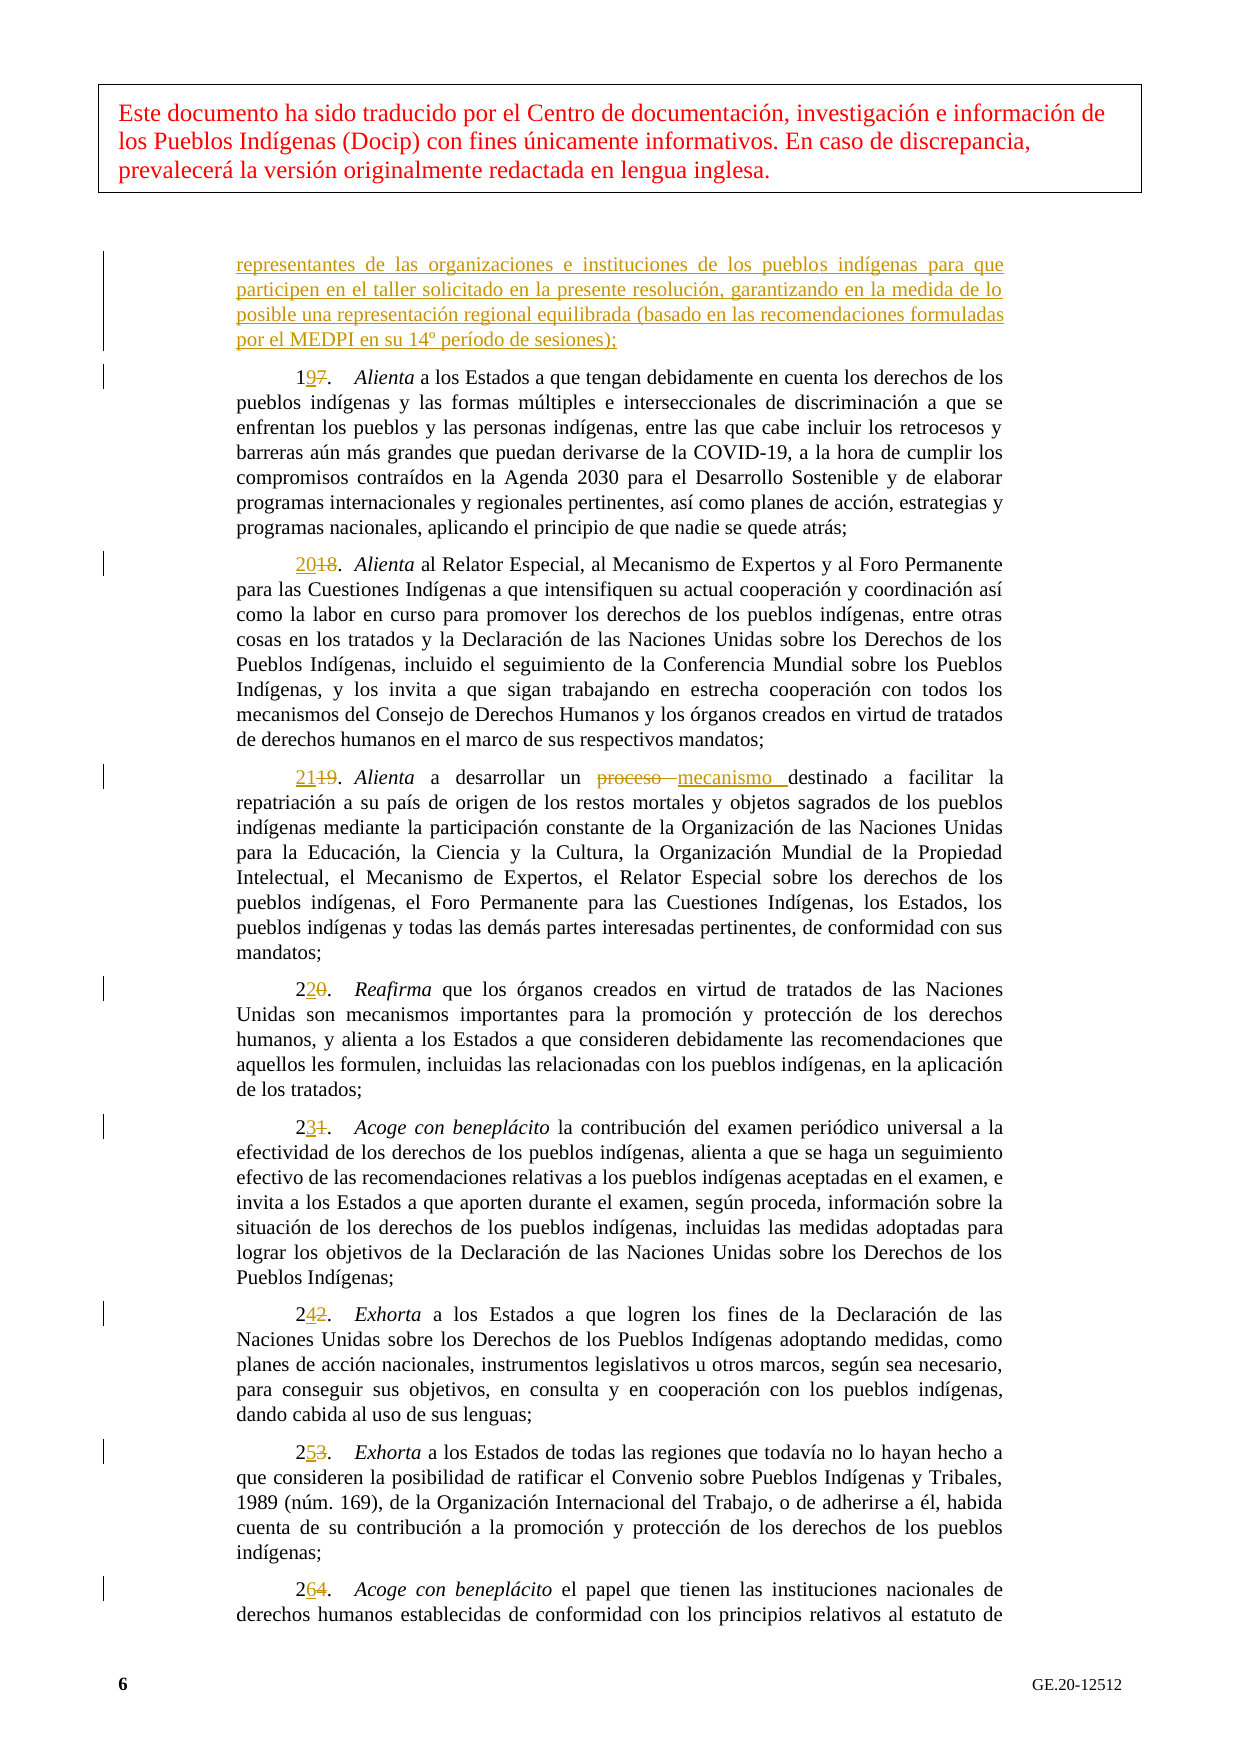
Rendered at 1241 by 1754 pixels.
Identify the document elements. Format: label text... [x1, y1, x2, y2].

text 1. Alienta a los Estados a que tengan debidamente en cuenta los derechos de los pueblos indígenas y las formas múltiples e interseccionales de discriminación a que se enfrentan los pueblos y las personas indígenas, entre las que cabe incluir los retrocesos y barreras aún más grandes que puedan derivarse de la COVID-19, a la hora de cumplir los compromisos contraídos en la Agenda 2030 para el Desarrollo Sostenible y de elaborar programas internacionales y regionales pertinentes, así como planes de acción, estrategias y programas nacionales, aplicando el principio de que nadie se quede atrás; [236, 364, 1004, 539]
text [236, 1576, 1004, 1626]
text 2. Exhorta a los Estados a que logren los fines de la Declaración de las Naciones Unidas sobre los Derechos de los Pueblos Indígenas adoptando medidas, como planes de acción nacionales, instrumentos legislativos u otros marcos, según sea necesario, para conseguir sus objetivos, en consulta y en cooperación con los pueblos indígenas, dando cabida al uso de sus lenguas; [236, 1301, 1004, 1426]
text . Alienta al Relator Especial, al Mecanismo de Expertos y al Foro Permanente para las Cuestiones Indígenas a que intensifiquen su actual cooperación y coordinación así como la labor en curso para promover los derechos de los pueblos indígenas, entre otras cosas en los tratados y la Declaración de las Naciones Unidas sobre los Derechos de los Pueblos Indígenas, incluido el seguimiento de la Conferencia Mundial sobre los Pueblos Indígenas, y los invita a que sigan trabajando en estrecha cooperación con todos los mecanismos del Consejo de Derechos Humanos y los órganos creados en virtud de tratados de derechos humanos en el marco de sus respectivos mandatos; [236, 551, 1004, 751]
text . Alienta a desarrollar un destinado a facilitar la repatriación a su país de origen de los restos mortales y objetos sagrados de los pueblos indígenas mediante la participación constante de la Organización de las Naciones Unidas para la Educación, la Ciencia y la Cultura, la Organización Mundial de la Propiedad Intelectual, el Mecanismo de Expertos, el Relator Especial sobre los derechos de los pueblos indígenas, el Foro Permanente para las Cuestiones Indígenas, los Estados, los pueblos indígenas y todas las demás partes interesadas pertinentes, de conformidad con sus mandatos; [236, 764, 1004, 964]
text 2. Reafirma que los órganos creados en virtud de tratados de las Naciones Unidas son mecanismos importantes para la promoción y protección de los derechos humanos, y alienta a los Estados a que consideren debidamente las recomendaciones que aquellos les formulen, incluidas las relacionadas con los pueblos indígenas, en la aplicación de los tratados; [236, 976, 1004, 1101]
text 2. Acoge con beneplácito la contribución del examen periódico universal a la efectividad de los derechos de los pueblos indígenas, alienta a que se haga un seguimiento efectivo de las recomendaciones relativas a los pueblos indígenas aceptadas en el examen, e invita a los Estados a que aporten durante el examen, según proceda, información sobre la situación de los derechos de los pueblos indígenas, incluidas las medidas adoptadas para lograr los objetivos de la Declaración de las Naciones Unidas sobre los Derechos de los Pueblos Indígenas; [236, 1114, 1004, 1289]
text 2. Exhorta a los Estados de todas las regiones que todavía no lo hayan hecho a que consideren la posibilidad de ratificar el Convenio sobre Pueblos Indígenas y Tribales, 1989 (núm. 169), de la Organización Internacional del Trabajo, o de adherirse a él, habida cuenta de su contribución a la promoción y protección de los derechos de los pueblos indígenas; [236, 1439, 1004, 1564]
